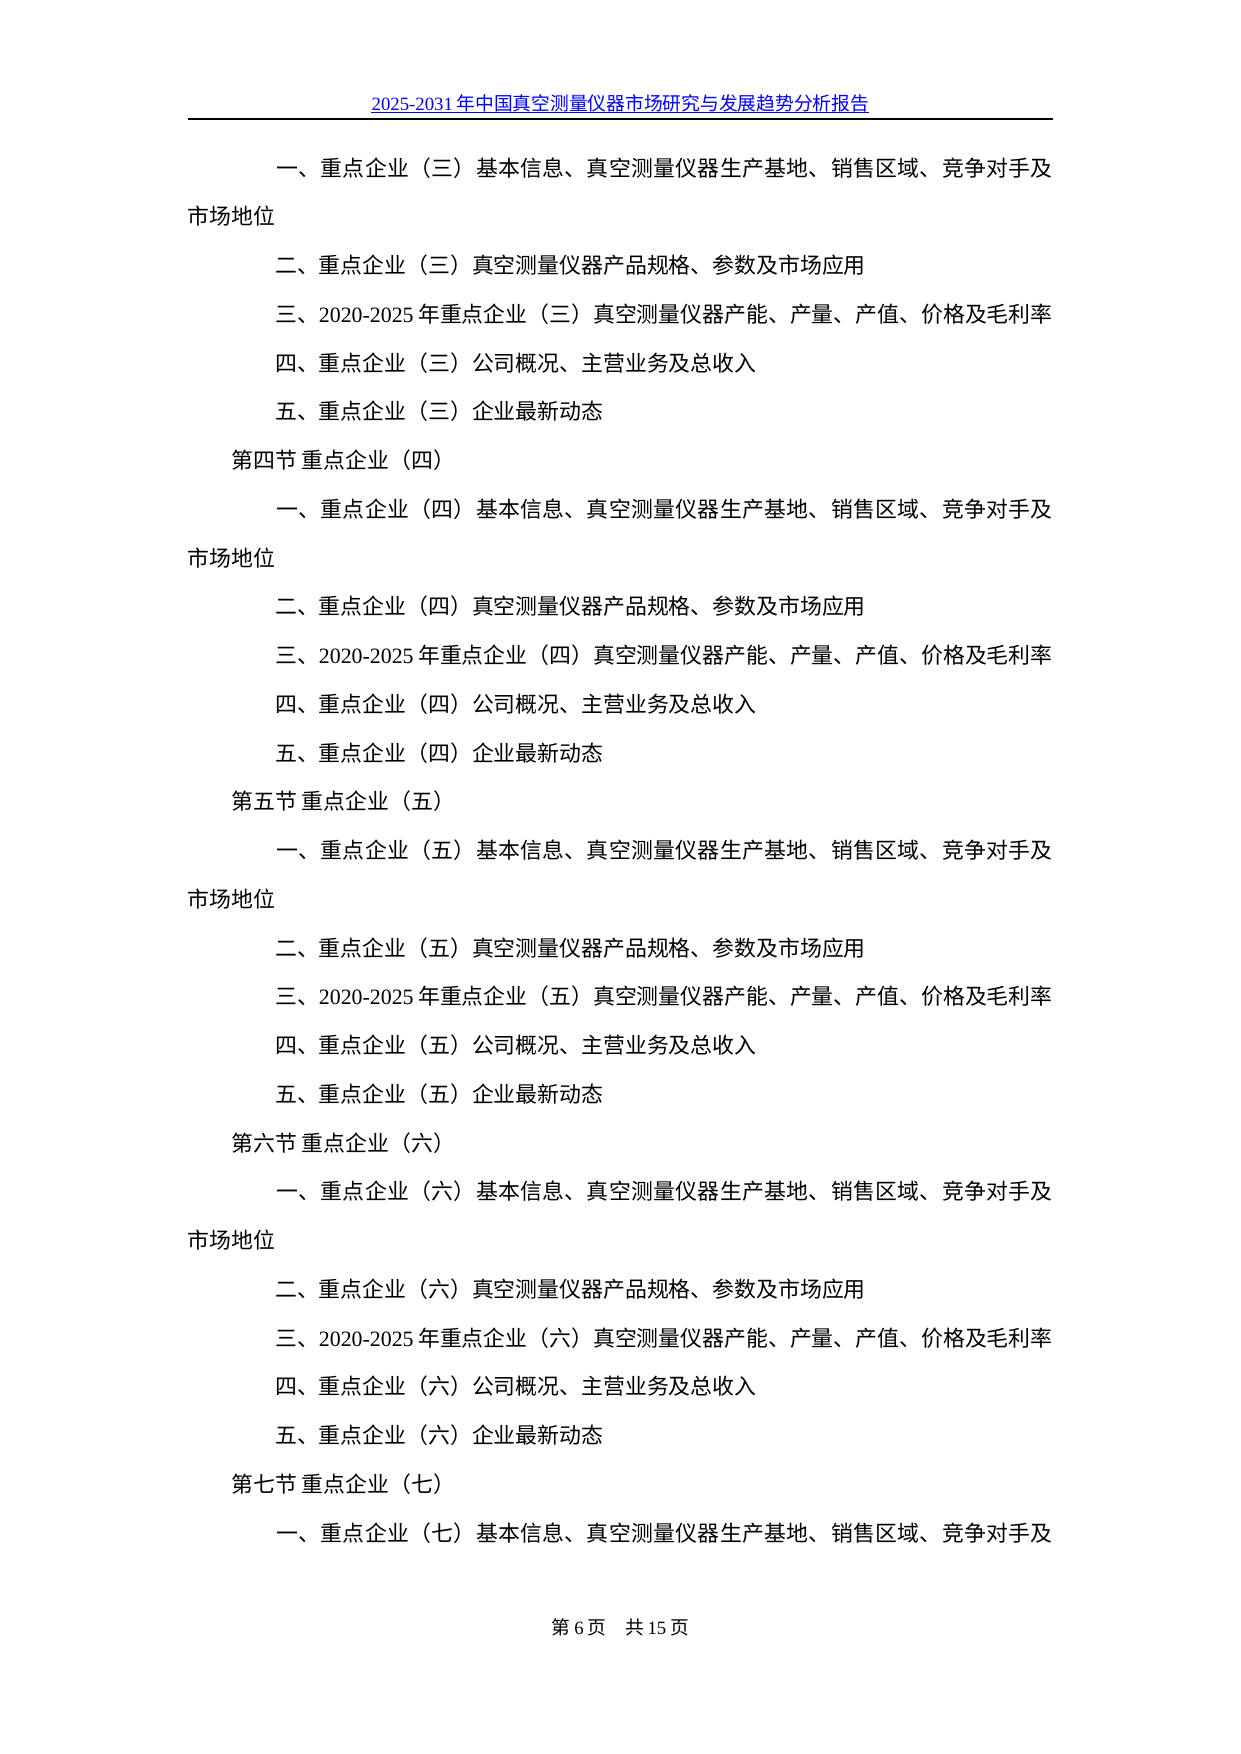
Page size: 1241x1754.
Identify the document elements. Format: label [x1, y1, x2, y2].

text [187, 150, 1053, 1548]
